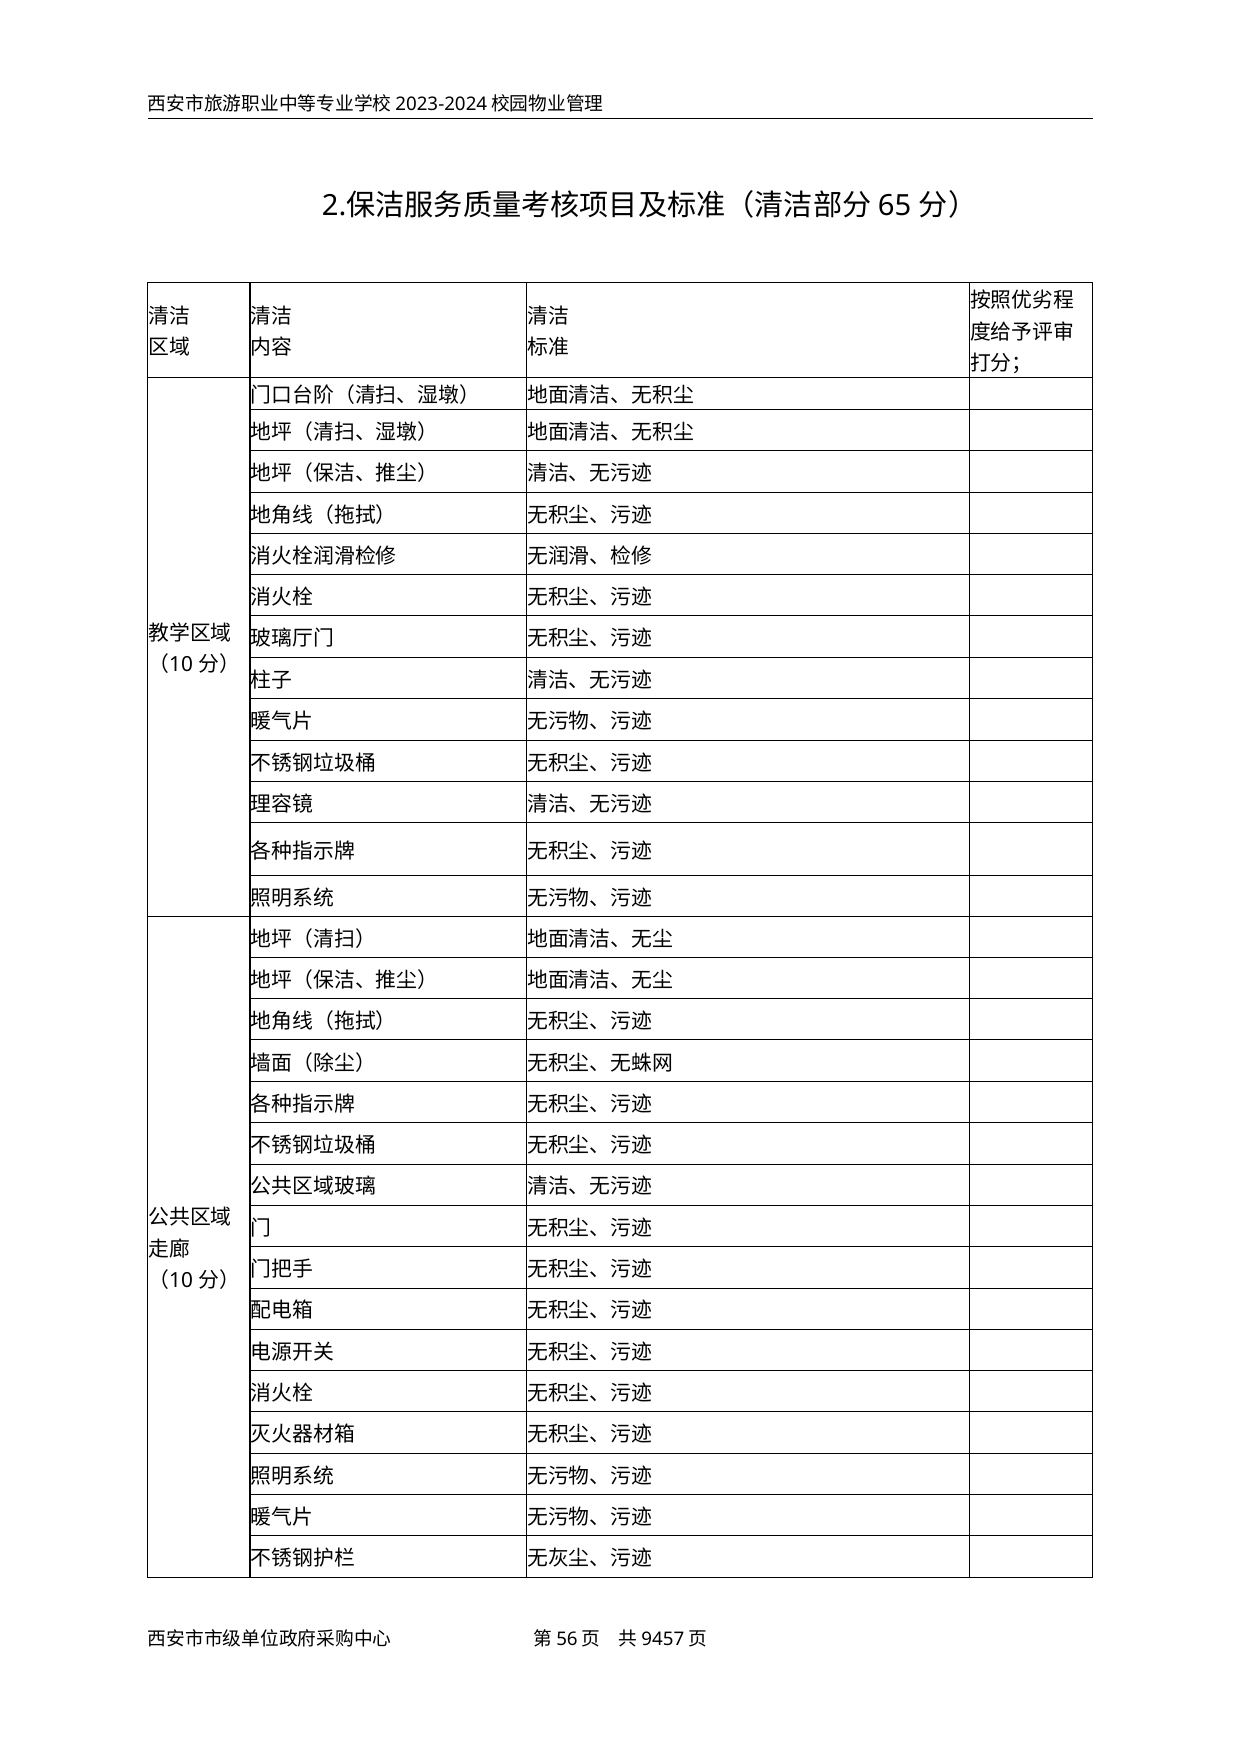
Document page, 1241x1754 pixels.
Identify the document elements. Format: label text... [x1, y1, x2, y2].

table_header 清洁 标准 [527, 283, 969, 377]
table_cell 消火栓 [251, 575, 526, 615]
table_cell [970, 1247, 1092, 1287]
table_cell 无积尘、污迹 [527, 616, 969, 657]
table_cell 清洁、无污迹 [527, 782, 969, 822]
table_cell 消火栓 [251, 1371, 526, 1411]
table_cell 无污物、污迹 [527, 699, 969, 739]
table_cell 理容镜 [251, 782, 526, 822]
table_cell 地坪（清扫） [251, 917, 526, 957]
table_cell 配电箱 [251, 1289, 526, 1328]
table_cell 暖气片 [251, 1495, 526, 1535]
table_cell [970, 1165, 1092, 1204]
table_cell [970, 378, 1092, 409]
table_cell [970, 699, 1092, 739]
table_cell 地坪（保洁、推尘） [251, 958, 526, 998]
table_cell [970, 1371, 1092, 1411]
table_cell [970, 1454, 1092, 1494]
table_cell 不锈钢垃圾桶 [251, 741, 526, 781]
table_cell 无积尘、污迹 [527, 1082, 969, 1122]
table_cell 地面清洁、无尘 [527, 917, 969, 957]
table_cell 消火栓润滑检修 [251, 534, 526, 574]
table_cell 地坪（清扫、湿墩） [251, 410, 526, 450]
table_cell [970, 1082, 1092, 1122]
table_cell 无污物、污迹 [527, 1495, 969, 1535]
table_cell 无积尘、污迹 [527, 1206, 969, 1246]
table_cell [970, 575, 1092, 615]
table_cell 无积尘、污迹 [527, 823, 969, 875]
table_cell 门 [251, 1206, 526, 1246]
table_cell 清洁、无污迹 [527, 658, 969, 698]
table_cell 地面清洁、无积尘 [527, 410, 969, 450]
table_header 按照优劣程 度给予评审打分； [970, 283, 1092, 377]
table_cell 无积尘、污迹 [527, 1289, 969, 1328]
table_cell 柱子 [251, 658, 526, 698]
table_cell 无污物、污迹 [527, 1454, 969, 1494]
table_cell 各种指示牌 [251, 823, 526, 875]
table_cell 无润滑、检修 [527, 534, 969, 574]
table_cell [970, 451, 1092, 492]
table_cell [970, 1536, 1092, 1577]
table_cell [970, 876, 1092, 916]
table_cell 无积尘、污迹 [527, 575, 969, 615]
table_cell 各种指示牌 [251, 1082, 526, 1122]
table_cell [970, 1040, 1092, 1081]
text 2.保洁服务质量考核项目及标准（清洁部分 65 分） [148, 163, 1093, 242]
table_cell 不锈钢垃圾桶 [251, 1123, 526, 1163]
table_cell 无污物、污迹 [527, 876, 969, 916]
table_cell 教学区域 （10 分） [148, 378, 249, 916]
table_cell [970, 1330, 1092, 1370]
table_cell 地角线（拖拭） [251, 493, 526, 533]
table_cell 不锈钢护栏 [251, 1536, 526, 1577]
table_cell 地角线（拖拭） [251, 999, 526, 1039]
table_cell [970, 1289, 1092, 1328]
table_cell 地面清洁、无积尘 [527, 378, 969, 409]
table_cell [970, 1495, 1092, 1535]
table_cell 无积尘、无蛛网 [527, 1040, 969, 1081]
table_cell [970, 616, 1092, 657]
table_cell 无积尘、污迹 [527, 1247, 969, 1287]
table_cell 无积尘、污迹 [527, 1123, 969, 1163]
table_header 清洁 内容 [251, 283, 526, 377]
table_cell 门把手 [251, 1247, 526, 1287]
table_cell 墙面（除尘） [251, 1040, 526, 1081]
table_cell 无积尘、污迹 [527, 999, 969, 1039]
table_cell [970, 410, 1092, 450]
table_cell 照明系统 [251, 876, 526, 916]
table_cell [970, 1206, 1092, 1246]
table_cell 清洁、无污迹 [527, 451, 969, 492]
table_cell [970, 1123, 1092, 1163]
table_cell 无积尘、污迹 [527, 1330, 969, 1370]
table_cell 清洁、无污迹 [527, 1165, 969, 1204]
table_cell [970, 958, 1092, 998]
table_cell 暖气片 [251, 699, 526, 739]
table_cell [970, 782, 1092, 822]
table_cell [970, 823, 1092, 875]
table_cell [970, 534, 1092, 574]
table_cell 门口台阶（清扫、湿墩） [251, 378, 526, 409]
table_cell 照明系统 [251, 1454, 526, 1494]
table_cell 无积尘、污迹 [527, 493, 969, 533]
table_cell 玻璃厅门 [251, 616, 526, 657]
table_cell 地坪（保洁、推尘） [251, 451, 526, 492]
table_cell [970, 658, 1092, 698]
table_cell 无灰尘、污迹 [527, 1536, 969, 1577]
table_cell 地面清洁、无尘 [527, 958, 969, 998]
table_cell 灭火器材箱 [251, 1412, 526, 1453]
table_cell [970, 493, 1092, 533]
table_cell [970, 999, 1092, 1039]
table_cell 公共区域玻璃 [251, 1165, 526, 1204]
table_cell 公共区域走廊 （10 分） [148, 917, 249, 1577]
table_cell 无积尘、污迹 [527, 1412, 969, 1453]
table_cell 电源开关 [251, 1330, 526, 1370]
table_cell [970, 1412, 1092, 1453]
table_cell [970, 917, 1092, 957]
table_cell 无积尘、污迹 [527, 741, 969, 781]
table_cell [970, 741, 1092, 781]
table_header 清洁 区域 [148, 283, 249, 377]
table_cell 无积尘、污迹 [527, 1371, 969, 1411]
